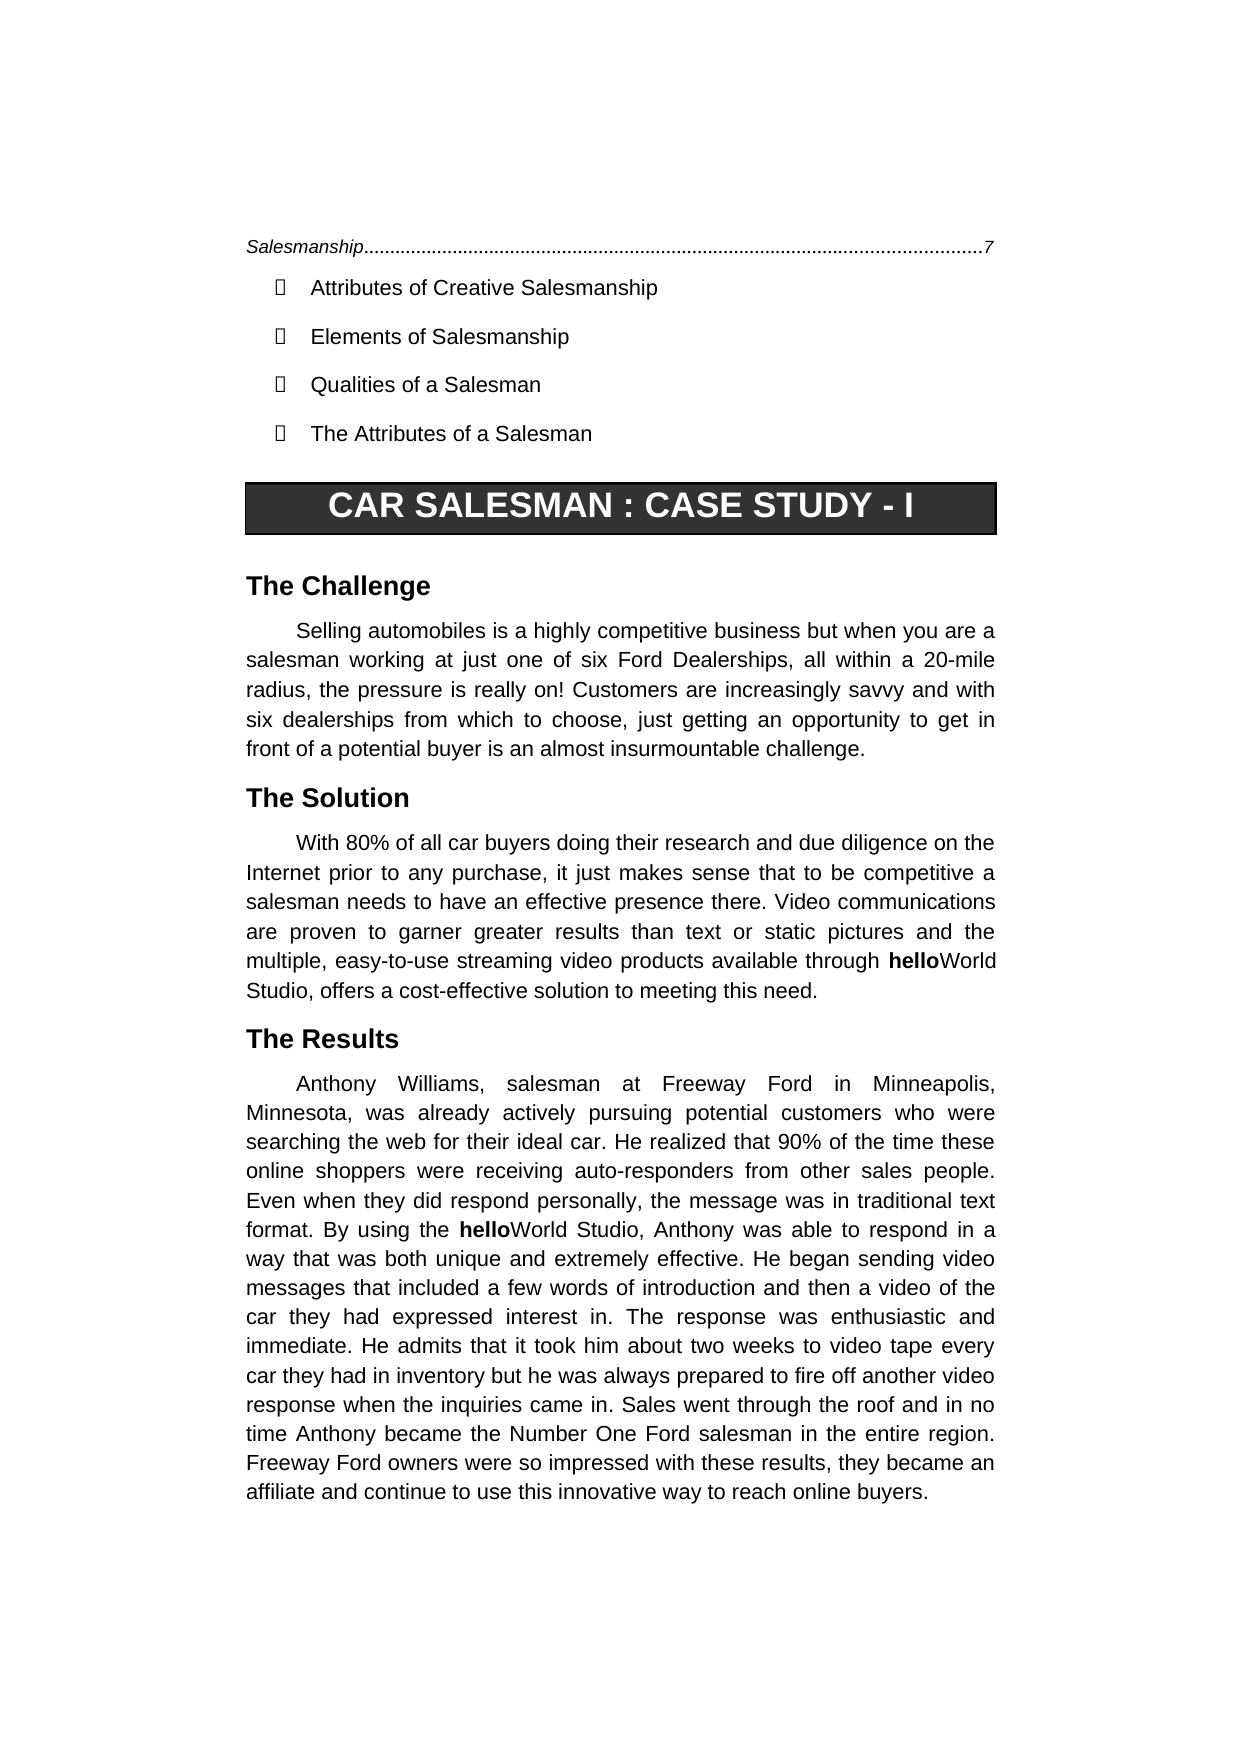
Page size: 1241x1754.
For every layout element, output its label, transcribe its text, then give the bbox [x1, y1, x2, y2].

text With 80% of all car buyers doing their research and due diligence on the Internet prior to any purchase, it just makes sense that to be competitive a salesman needs to have an effective presence there. Video communications are proven to garner greater results than text or static pictures and the multiple, easy-to-use streaming video products available through helloWorld Studio, offers a cost-effective solution to meeting this need. [246, 830, 996, 1003]
text The Solution [246, 782, 1090, 814]
text CAR SALESMAN : CASE STUDY - I [150, 484, 1092, 525]
list Attributes of Creative Salesmanship [273, 272, 1090, 302]
text Anthony Williams, salesman at Freeway Ford in Minneapolis, Minnesota, was already actively pursuing potential customers who were searching the web for their ideal car. He realized that 90% of the time these online shoppers were receiving auto-responders from other sales people. Even when they did respond personally, the message was in traditional text format. By using the helloWorld Studio, Anthony was able to respond in a way that was both unique and extremely effective. He began sending video messages that included a few words of introduction and then a video of the car they had expressed interest in. The response was enthusiastic and immediate. He admits that it took him about two weeks to video tape every car they had in inventory but he was always prepared to fire off another video response when the inquiries came in. Sales went through the roof and in no time Anthony became the Number One Ford salesman in the entire region. Freeway Ford owners were so impressed with these results, they became an affiliate and continue to use this innovative way to reach online buyers. [246, 1071, 996, 1504]
list Qualities of a Salesman [273, 369, 1090, 399]
text Selling automobiles is a highly competitive business but when you are a salesman working at just one of six Ford Dealerships, all within a 20-mile radius, the pressure is really on! Customers are increasingly savvy and with six dealerships from which to choose, just getting an opportunity to get in front of a potential buyer is an almost insurmountable challenge. [246, 618, 996, 762]
list Elements of Salesmanship [273, 321, 1090, 351]
text The Challenge [246, 570, 1090, 601]
list The Attributes of a Salesman [273, 418, 1090, 448]
picture [242, 525, 998, 537]
text The Results [246, 1023, 1090, 1054]
text Salesmanship 7 [246, 236, 1090, 257]
